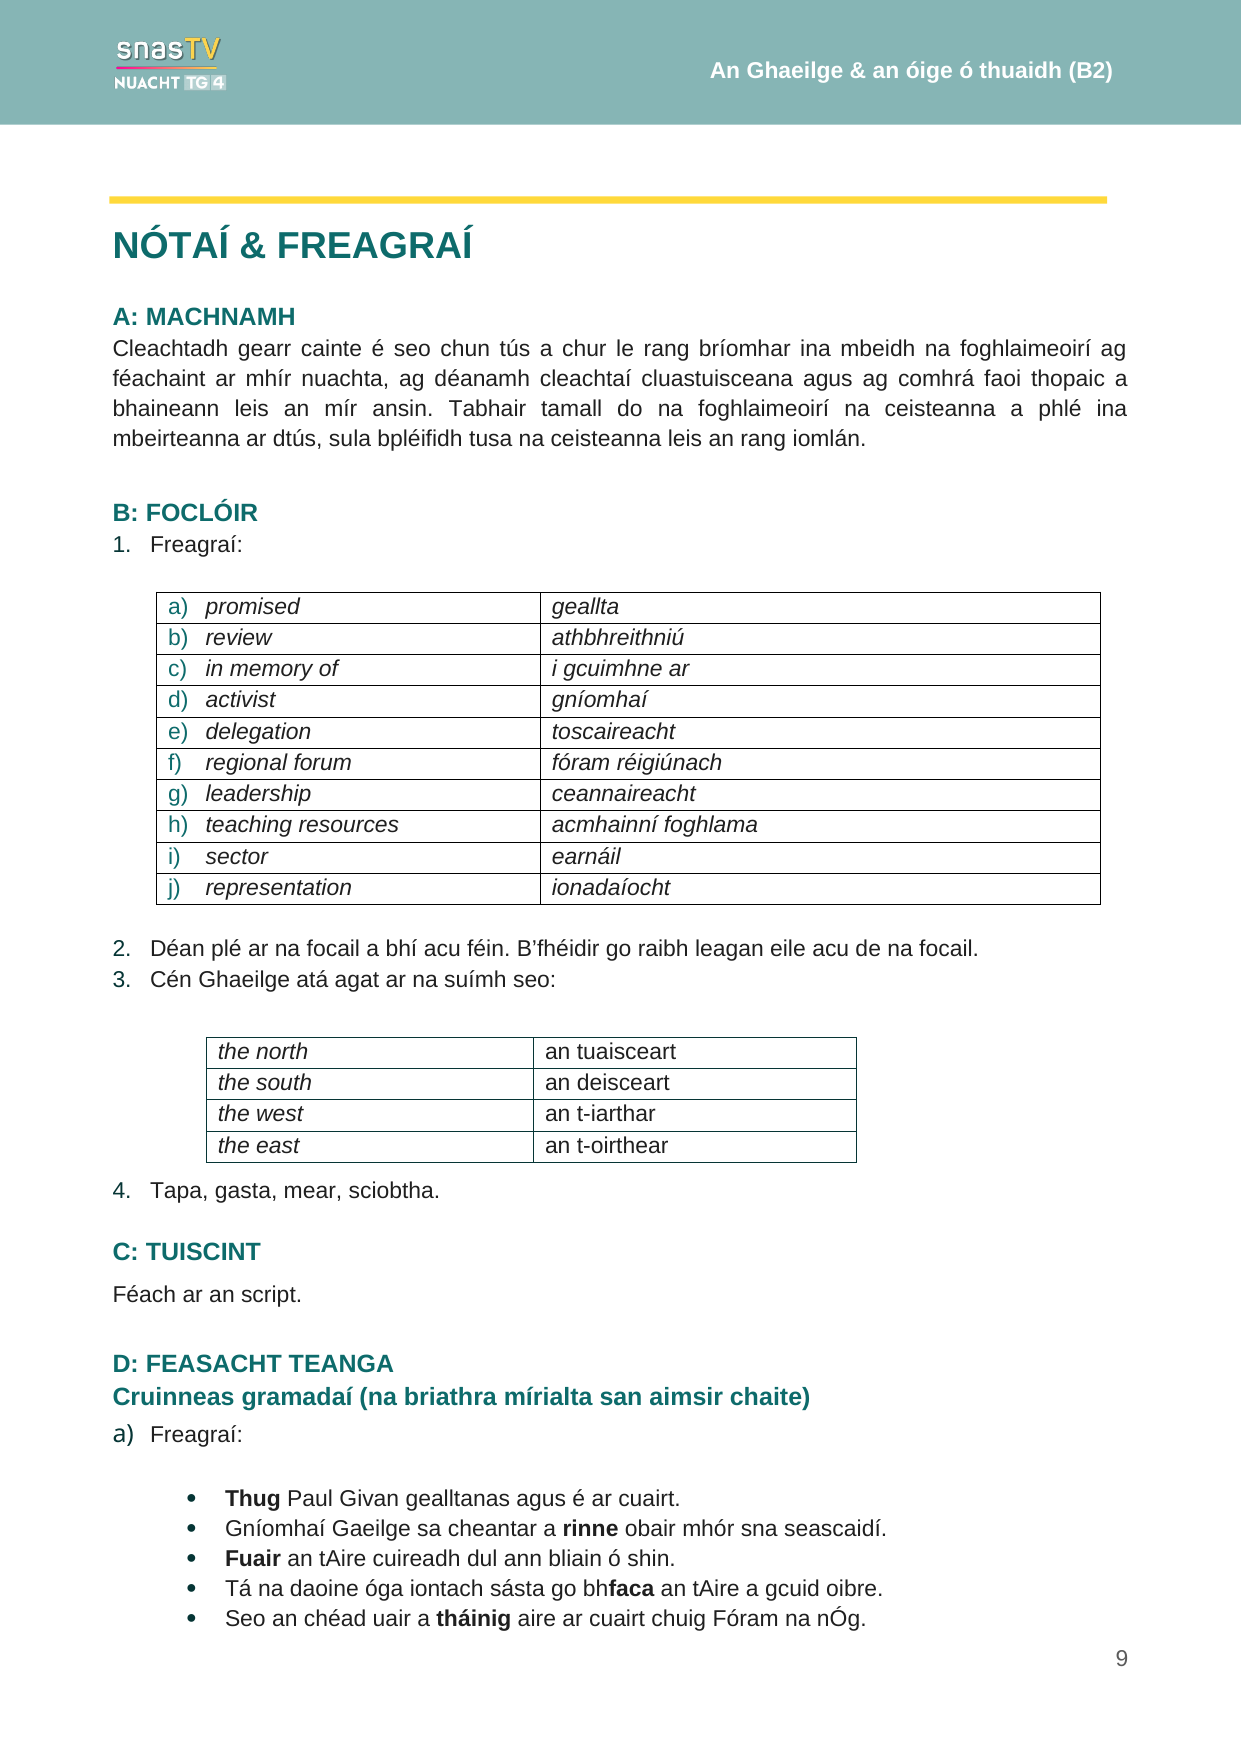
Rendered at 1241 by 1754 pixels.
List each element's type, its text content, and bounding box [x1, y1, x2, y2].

table_cell teaching resources [157, 811, 540, 842]
table_cell leadership [157, 780, 540, 810]
table_cell regional forum [157, 749, 540, 779]
table_header an tuaisceart [534, 1038, 856, 1068]
text Cleachtadh gearr cainte é seo chun tús a chur le rang bríomhar ina mbeidh na foghlaimeoirí ag féachaint ar mhír nuachta, ag déanamh cleachtaí cluastuisceana agus ag comhrá faoi thopaic a bhaineann leis an mír ansin. Tabhair tamall do na foghlaimeoirí na ceisteanna a phlé ina mbeirteanna ar dtús, sula bpléifidh tusa na ceisteanna leis an rang iomlán. [112, 334, 1128, 452]
table_cell fóram réigiúnach [541, 749, 1100, 779]
table_cell toscaireacht [541, 718, 1100, 748]
list Cén Ghaeilge atá agat ar na suímh seo: [112, 966, 1105, 992]
table_cell acmhainní foghlama [541, 811, 1100, 842]
subtitle A: MACHNAMH [112, 302, 1128, 330]
table_cell athbhreithniú [541, 624, 1100, 654]
table_cell the south [207, 1069, 533, 1099]
table_cell i gcuimhne ar [541, 655, 1100, 685]
table_cell the east [207, 1132, 533, 1162]
list Gníomhaí Gaeilge sa cheantar a rinne obair mhór sna seascaidí. [187, 1515, 1128, 1541]
table_cell delegation [157, 718, 540, 748]
list Déan plé ar na focail a bhí acu féin. B’fhéidir go raibh leagan eile acu de na focail. [112, 935, 1128, 962]
list Thug Paul Givan gealltanas agus é ar cuairt. [187, 1484, 1128, 1511]
table_cell the west [207, 1100, 533, 1131]
table_cell ceannaireacht [541, 780, 1100, 810]
table_cell an deisceart [534, 1069, 856, 1099]
table_cell earnáil [541, 843, 1100, 873]
list Fuair an tAire cuireadh dul ann bliain ó shin. [187, 1545, 1128, 1571]
table_cell sector [157, 843, 540, 873]
picture [112, 32, 236, 101]
table_header the north [207, 1038, 533, 1068]
subtitle B: FOCLÓIR [112, 498, 1128, 527]
table_cell an t-oirthear [534, 1132, 856, 1162]
table_cell activist [157, 686, 540, 717]
subtitle C: TUISCINT [112, 1237, 1128, 1266]
table_header promised [157, 593, 540, 623]
list Freagraí: [112, 1415, 1128, 1449]
table_cell an t-iarthar [534, 1100, 856, 1131]
table_cell gníomhaí [541, 686, 1100, 717]
text Féach ar an script. [112, 1281, 1128, 1307]
subtitle Cruinneas gramadaí (na briathra mírialta san aimsir chaite) [112, 1382, 1128, 1411]
list Seo an chéad uair a tháinig aire ar cuairt chuig Fóram na nÓg. [187, 1605, 1128, 1632]
table_cell representation [157, 874, 540, 904]
table_header geallta [541, 593, 1100, 623]
list Tá na daoine óga iontach sásta go bhfaca an tAire a gcuid oibre. [187, 1575, 1128, 1602]
table_cell review [157, 624, 540, 654]
list Freagraí: [112, 531, 1128, 557]
list Tapa, gasta, mear, sciobtha. [112, 1177, 1128, 1203]
table_cell ionadaíocht [541, 874, 1100, 904]
subtitle NÓTAÍ & FREAGRAÍ [112, 162, 1128, 266]
subtitle D: FEASACHT TEANGA [112, 1349, 1128, 1378]
table_cell in memory of [157, 655, 540, 685]
